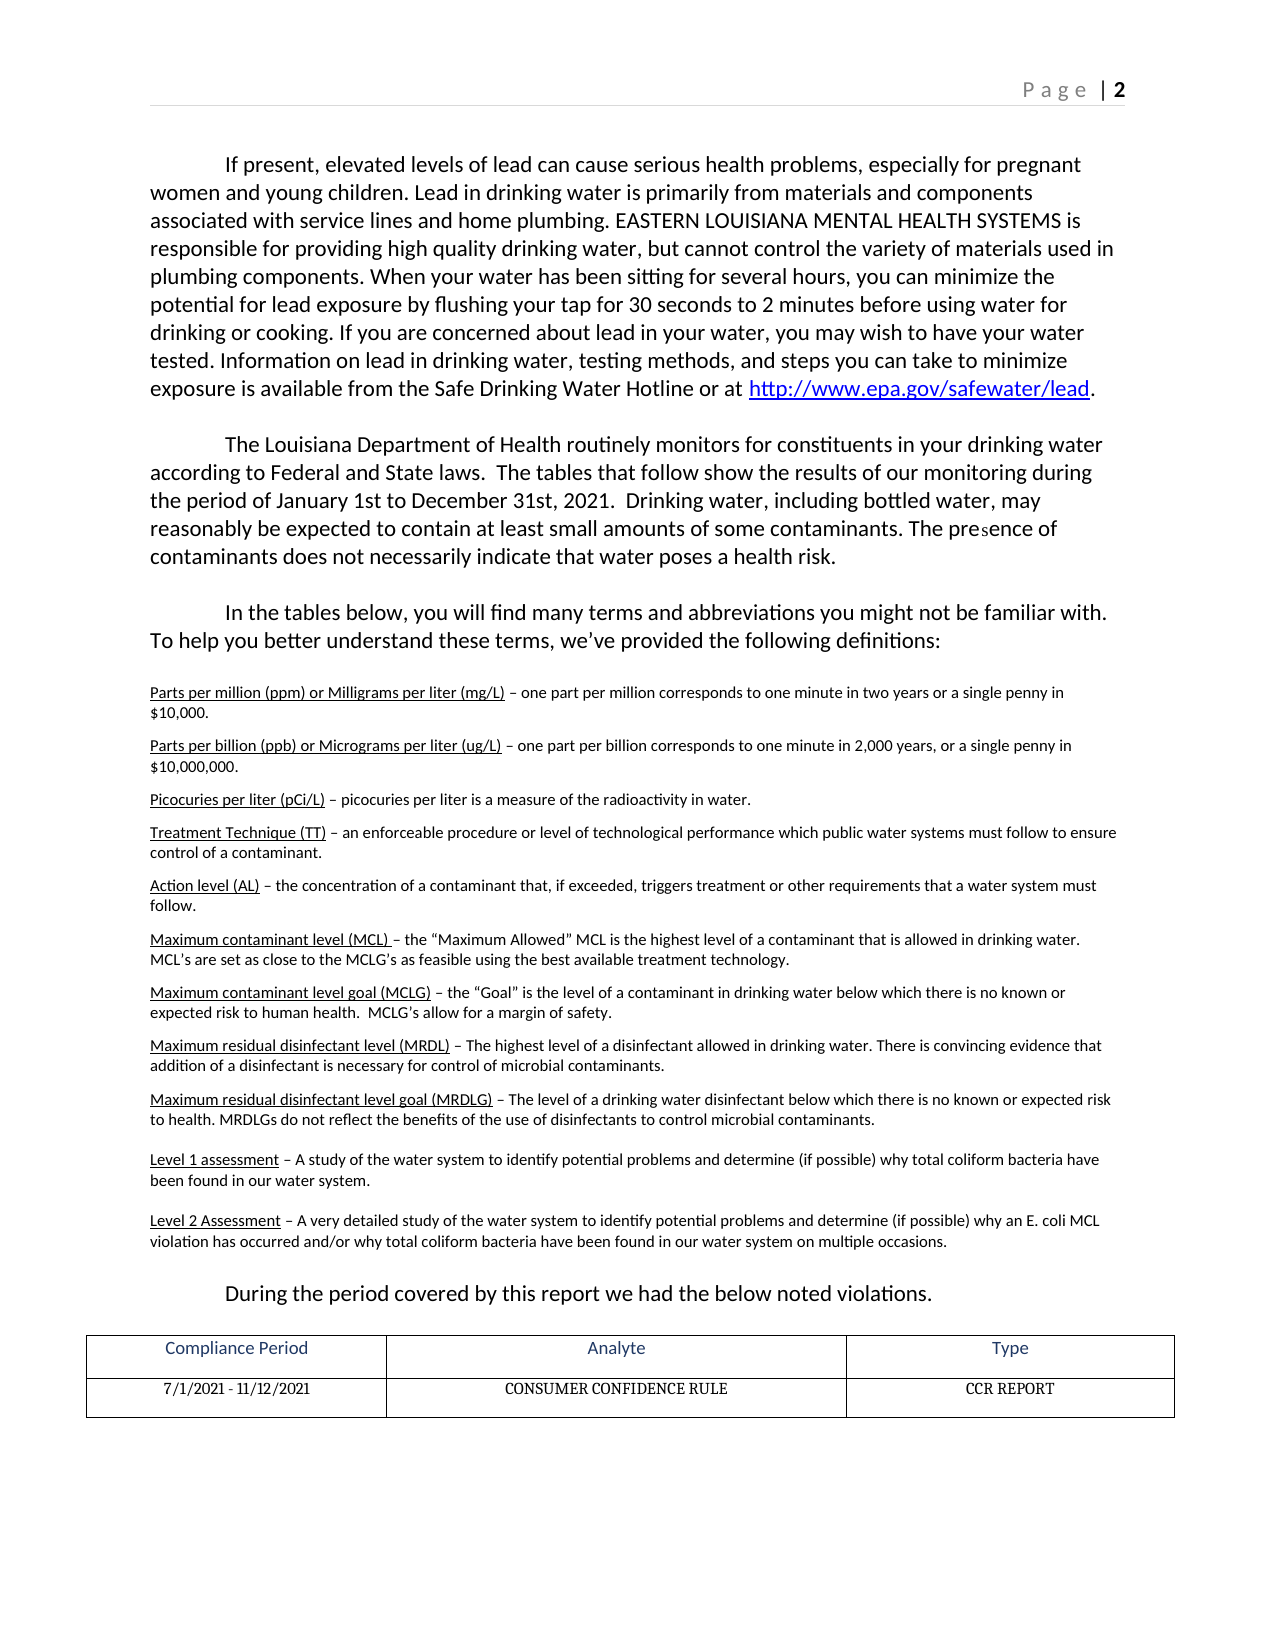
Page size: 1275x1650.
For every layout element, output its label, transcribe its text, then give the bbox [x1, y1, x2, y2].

text In the tables below, you will find many terms and abbreviations you might not be familiar with. To help you better understand these terms, we’ve provided the following definitions: [150, 598, 1125, 654]
text Maximum contaminant level (MCL) – the “Maximum Allowed” MCL is the highest level of a contaminant that is allowed in drinking water. MCL’s are set as close to the MCLG’s as feasible using the best available treatment technology. [150, 929, 1125, 969]
table_header Type [847, 1336, 1174, 1378]
text Maximum residual disinfectant level (MRDL) – The highest level of a disinfectant allowed in drinking water. There is convincing evidence that addition of a disinfectant is necessary for control of microbial contaminants. [150, 1035, 1125, 1076]
text Action level (AL) – the concentration of a contaminant that, if exceeded, triggers treatment or other requirements that a water system must follow. [150, 875, 1125, 916]
text Treatment Technique (TT) – an enforceable procedure or level of technological performance which public water systems must follow to ensure control of a contaminant. [150, 822, 1125, 863]
table_cell CCR REPORT [847, 1379, 1174, 1417]
text If present, elevated levels of lead can cause serious health problems, especially for pregnant women and young children. Lead in drinking water is primarily from materials and components associated with service lines and home plumbing. EASTERN LOUISIANA MENTAL HEALTH SYSTEMS is responsible for providing high quality drinking water, but cannot control the variety of materials used in plumbing components. When your water has been sitting for several hours, you can minimize the potential for lead exposure by flushing your tap for 30 seconds to 2 minutes before using water for drinking or cooking. If you are concerned about lead in your water, you may wish to have your water tested. Information on lead in drinking water, testing methods, and steps you can take to minimize exposure is available from the Safe Drinking Water Hotline or at http://www.epa.gov/safewater/lead. [150, 150, 1125, 402]
text Level 1 assessment – A study of the water system to identify potential problems and determine (if possible) why total coliform bacteria have been found in our water system. [150, 1150, 1125, 1190]
table_cell 7/1/2021 - 11/12/2021 [87, 1379, 386, 1417]
table_cell CONSUMER CONFIDENCE RULE [387, 1379, 846, 1417]
text Parts per million (ppm) or Milligrams per liter (mg/L) – one part per million corresponds to one minute in two years or a single penny in $10,000. [150, 682, 1125, 723]
text The Louisiana Department of Health routinely monitors for constituents in your drinking water according to Federal and State laws. The tables that follow show the results of our monitoring during the period of January 1st to December 31st, 2021. Drinking water, including bottled water, may reasonably be expected to contain at least small amounts of some contaminants. The presence of contaminants does not necessarily indicate that water poses a health risk. [150, 430, 1125, 570]
text Parts per billion (ppb) or Micrograms per liter (ug/L) – one part per billion corresponds to one minute in 2,000 years, or a single penny in $10,000,000. [150, 736, 1125, 776]
table_header Compliance Period [87, 1336, 386, 1378]
text Level 2 Assessment – A very detailed study of the water system to identify potential problems and determine (if possible) why an E. coli MCL violation has occurred and/or why total coliform bacteria have been found in our water system on multiple occasions. [150, 1211, 1125, 1251]
table_header Analyte [387, 1336, 846, 1378]
text Picocuries per liter (pCi/L) – picocuries per liter is a measure of the radioactivity in water. [150, 789, 1125, 809]
text Maximum residual disinfectant level goal (MRDLG) – The level of a drinking water disinfectant below which there is no known or expected risk to health. MRDLGs do not reflect the benefits of the use of disinfectants to control microbial contaminants. [150, 1089, 1125, 1129]
text Maximum contaminant level goal (MCLG) – the “Goal” is the level of a contaminant in drinking water below which there is no known or expected risk to human health. MCLG’s allow for a margin of safety. [150, 982, 1125, 1023]
text During the period covered by this report we had the below noted violations. [150, 1279, 1125, 1307]
